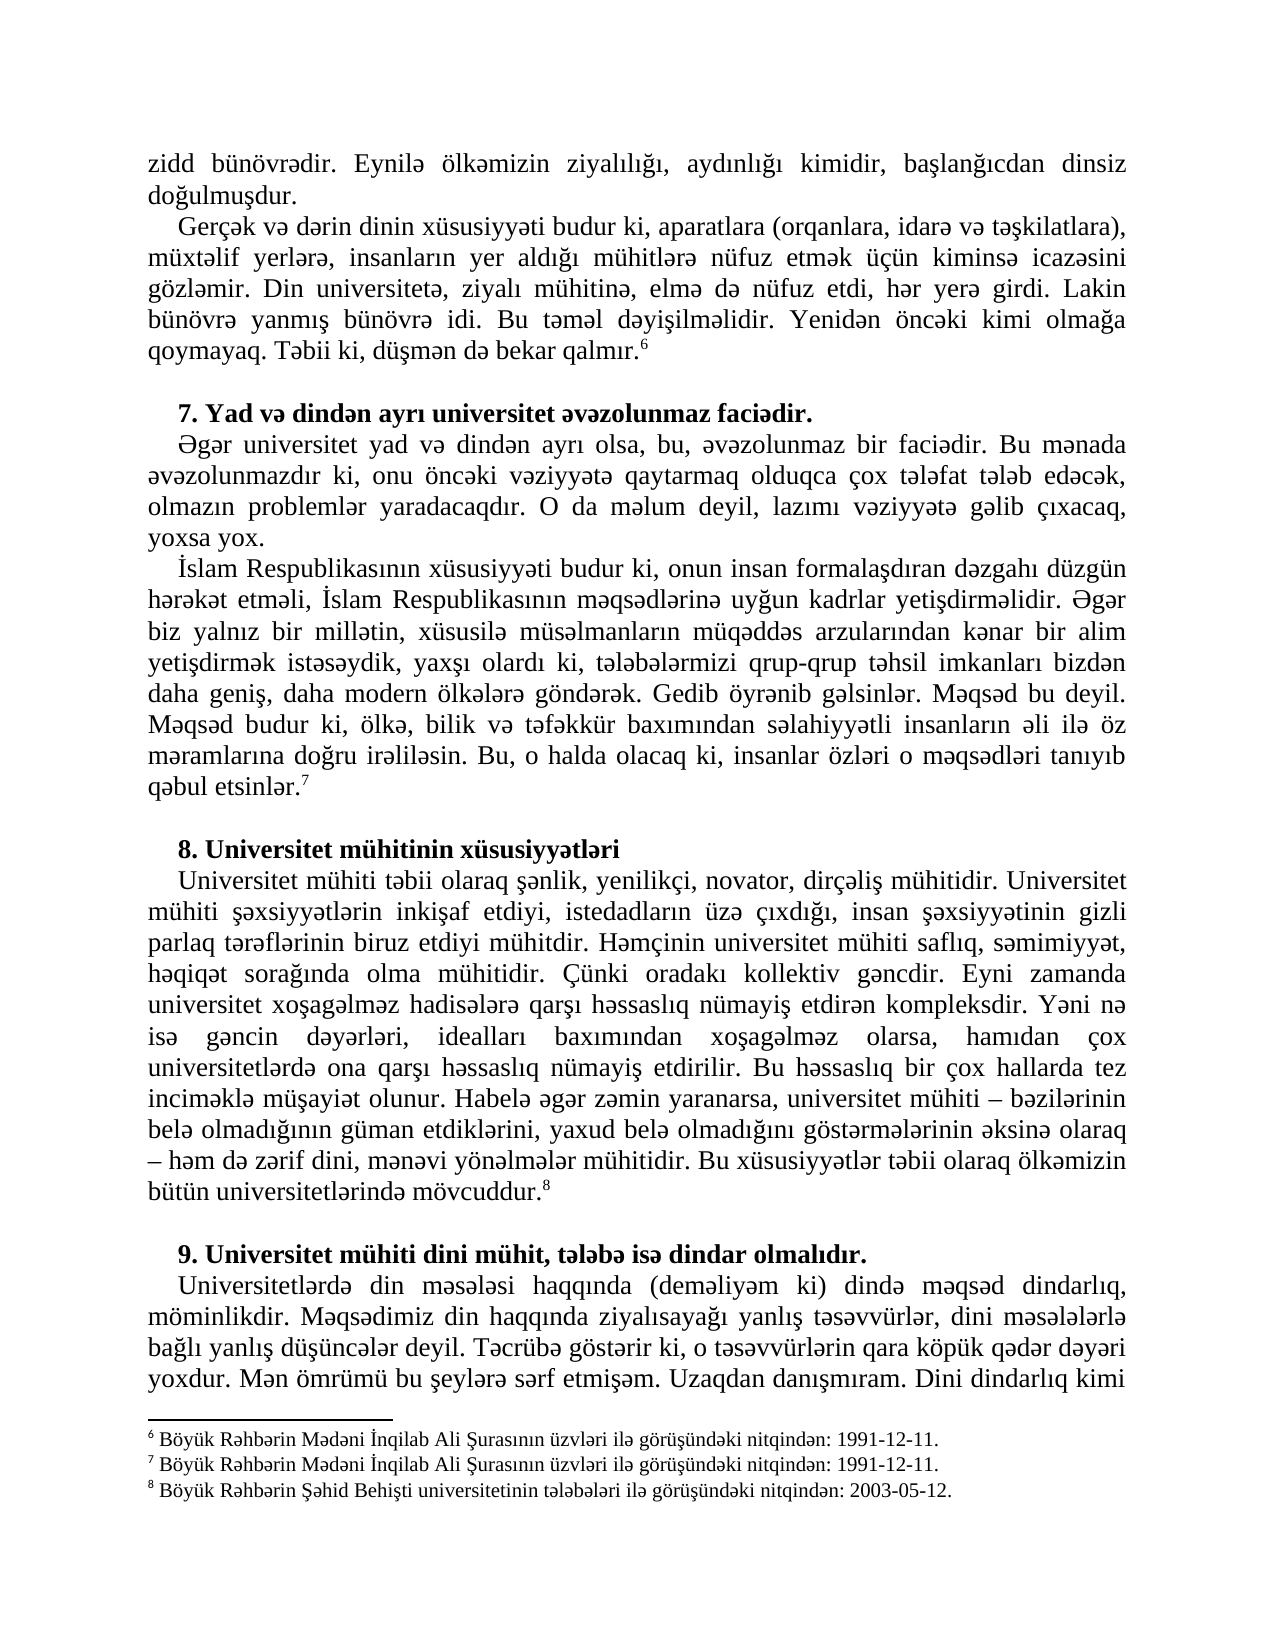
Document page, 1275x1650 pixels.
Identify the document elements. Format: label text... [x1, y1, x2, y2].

text 8. Universitet mühitinin xüsusiyyətləri [148, 833, 1127, 864]
text Əgər universitet yad və dindən ayrı olsa, bu, əvəzolunmaz bir faciədir. Bu mənada əvəzolunmazdır ki, onu öncəki vəziyyətə qaytarmaq olduqca çox tələfat tələb edəcək, olmazın problemlər yaradacaqdır. O da məlum deyil, lazımı vəziyyətə gəlib çıxacaq, yoxsa yox. [148, 428, 1127, 552]
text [148, 1269, 1127, 1393]
text 7. Yad və dindən ayrı universitet əvəzolunmaz faciədir. [148, 397, 1127, 428]
text İslam Respublikasının xüsusiyyəti budur ki, onun insan formalaşdıran dəzgahı düzgün hərəkət etməli, İslam Respublikasının məqsədlərinə uyğun kadrlar yetişdirməlidir. Əgər biz yalnız bir millətin, xüsusilə müsəlmanların müqəddəs arzularından kənar bir alim yetişdirmək istəsəydik, yaxşı olardı ki, tələbələrmizi qrup-qrup təhsil imkanları bizdən daha geniş, daha modern ölkələrə göndərək. Gedib öyrənib gəlsinlər. Məqsəd bu deyil. Məqsəd budur ki, ölkə, bilik və təfəkkür baxımından səlahiyyətli insanların əli ilə öz məramlarına doğru irəliləsin. Bu, o halda olacaq ki, insanlar özləri o məqsədləri tanıyıb qəbul etsinlər. [148, 552, 1127, 802]
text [148, 148, 1127, 210]
text Gerçək və dərin dinin xüsusiyyəti budur ki, aparatlara (orqanlara, idarə və təşkilatlara), müxtəlif yerlərə, insanların yer aldığı mühitlərə nüfuz etmək üçün kiminsə icazəsini gözləmir. Din universitetə, ziyalı mühitinə, elmə də nüfuz etdi, hər yerə girdi. Lakin bünövrə yanmış bünövrə idi. Bu təməl dəyişilməlidir. Yenidən öncəki kimi olmağa qoymayaq. Təbii ki, düşmən də bekar qalmır. [148, 210, 1127, 366]
text Universitet mühiti təbii olaraq şənlik, yenilikçi, novator, dirçəliş mühitidir. Universitet mühiti şəxsiyyətlərin inkişaf etdiyi, istedadların üzə çıxdığı, insan şəxsiyyətinin gizli parlaq tərəflərinin biruz etdiyi mühitdir. Həmçinin universitet mühiti saflıq, səmimiyyət, həqiqət sorağında olma mühitidir. Çünki oradakı kollektiv gəncdir. Eyni zamanda universitet xoşagəlməz hadisələrə qarşı həssaslıq nümayiş etdirən kompleksdir. Yəni nə isə gəncin dəyərləri, idealları baxımından xoşagəlməz olarsa, hamıdan çox universitetlərdə ona qarşı həssaslıq nümayiş etdirilir. Bu həssaslıq bir çox hallarda tez inciməklə müşayiət olunur. Habelə əgər zəmin yaranarsa, universitet mühiti – bəzilərinin belə olmadığının güman etdiklərini, yaxud belə olmadığını göstərmələrinin əksinə olaraq – həm də zərif dini, mənəvi yönəlmələr mühitidir. Bu xüsusiyyətlər təbii olaraq ölkəmizin bütün universitetlərində mövcuddur. [148, 864, 1127, 1207]
text 9. Universitet mühiti dini mühit, tələbə isə dindar olmalıdır. [148, 1238, 1127, 1269]
